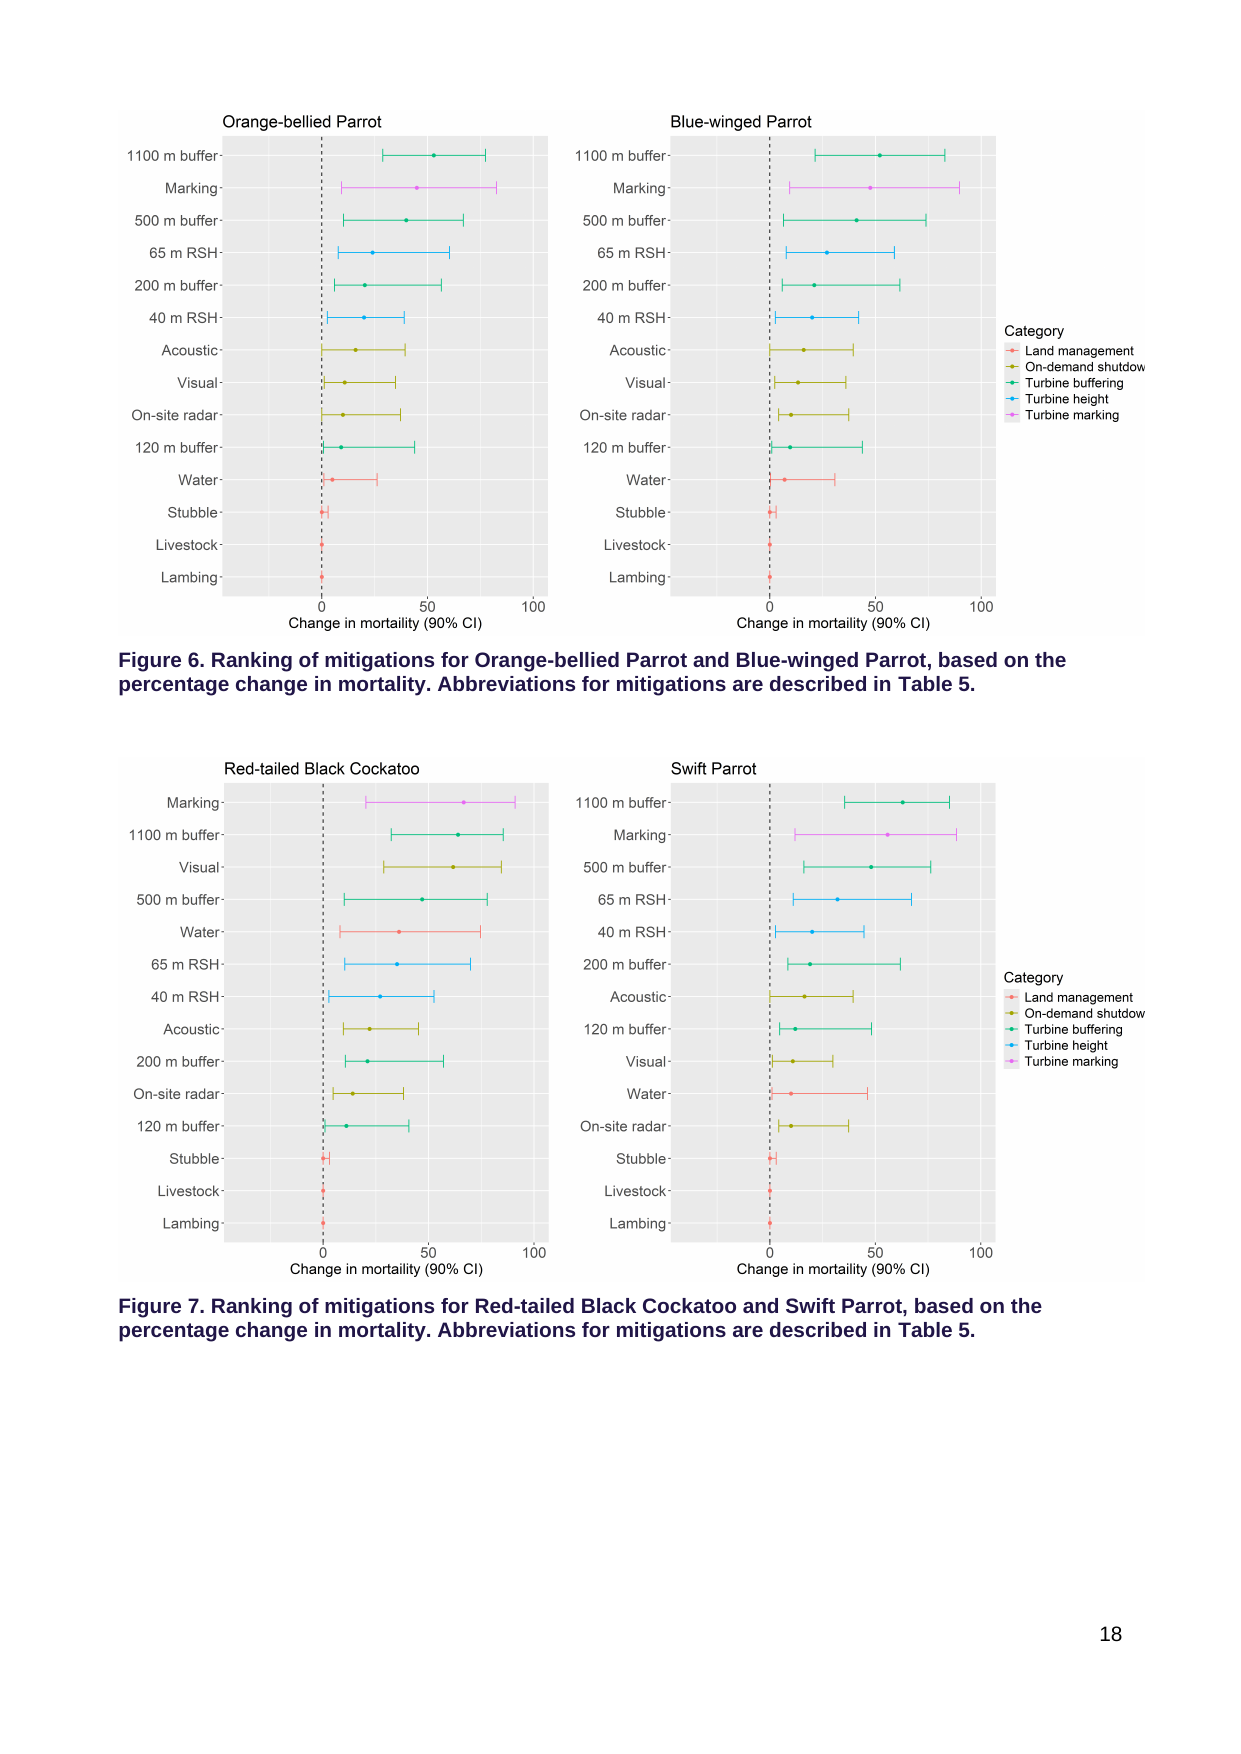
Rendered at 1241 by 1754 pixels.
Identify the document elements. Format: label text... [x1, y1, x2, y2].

text Figure 7. Ranking of mitigations for Red-tailed Black Cockatoo and Swift Parrot, based on the percentage change in mortality. Abbreviations for mitigations are described in Table 5. [118, 1294, 1122, 1342]
picture [118, 757, 1145, 1282]
text Figure 6. Ranking of mitigations for Orange-bellied Parrot and Blue-winged Parrot, based on the percentage change in mortality. Abbreviations for mitigations are described in Table 5. [118, 648, 1122, 696]
picture [118, 110, 1145, 636]
